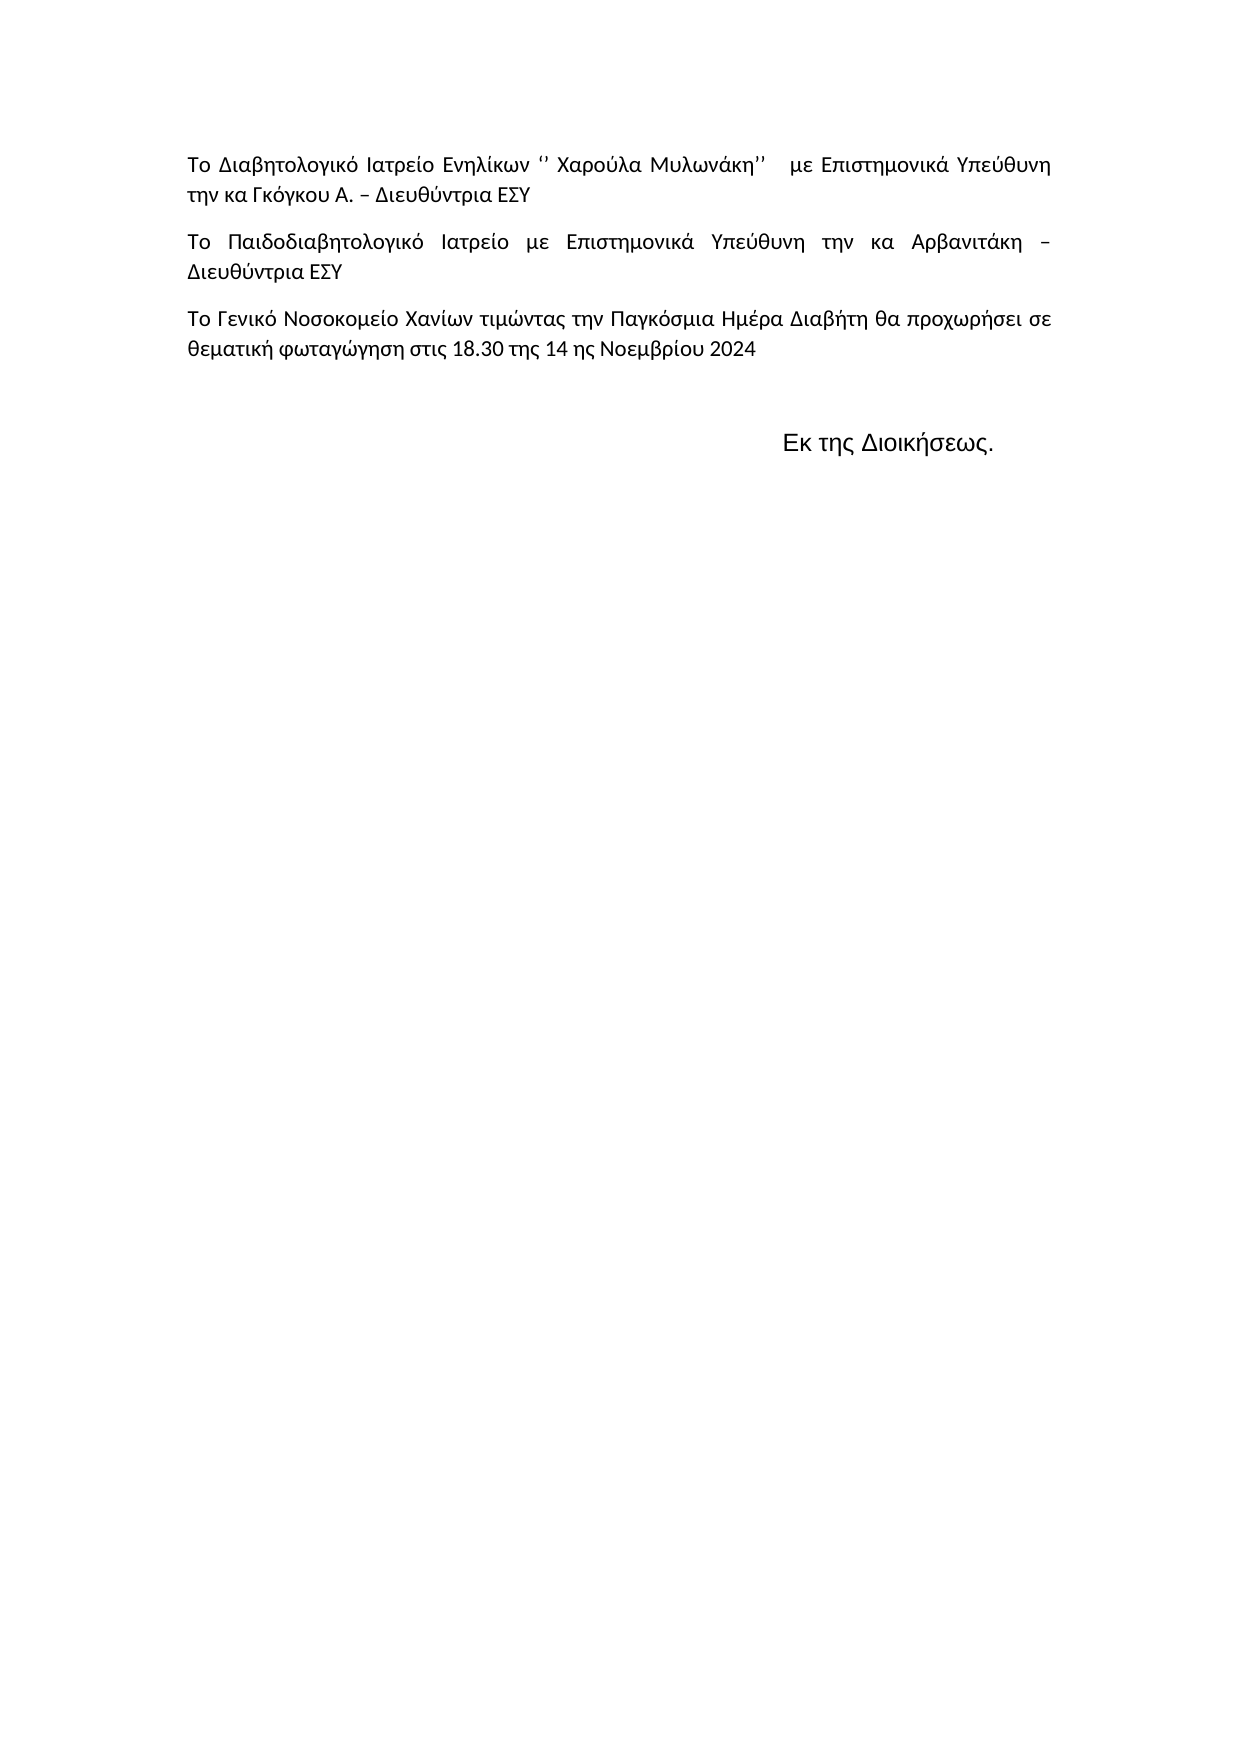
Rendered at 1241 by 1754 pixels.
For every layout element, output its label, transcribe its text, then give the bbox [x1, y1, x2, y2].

text To Διαβητολογικό Ιατρείο Ενηλίκων ‘’ Χαρούλα Μυλωνάκη’’ με Επιστημονικά Υπεύθυνη την κα Γκόγκου Α. – Διευθύντρια ΕΣΥ [187, 150, 1053, 208]
text Το Γενικό Νοσοκομείο Χανίων τιμώντας την Παγκόσμια Ημέρα Διαβήτη θα προχωρήσει σε θεματική φωταγώγηση στις 18.30 της 14 ης Νοεμβρίου 2024 [187, 304, 1053, 362]
text Το Παιδοδιαβητολογικό Ιατρείο με Επιστημονικά Υπεύθυνη την κα Αρβανιτάκη – Διευθύντρια ΕΣΥ [187, 227, 1053, 285]
text Εκ της Διοικήσεως. [187, 428, 1053, 457]
